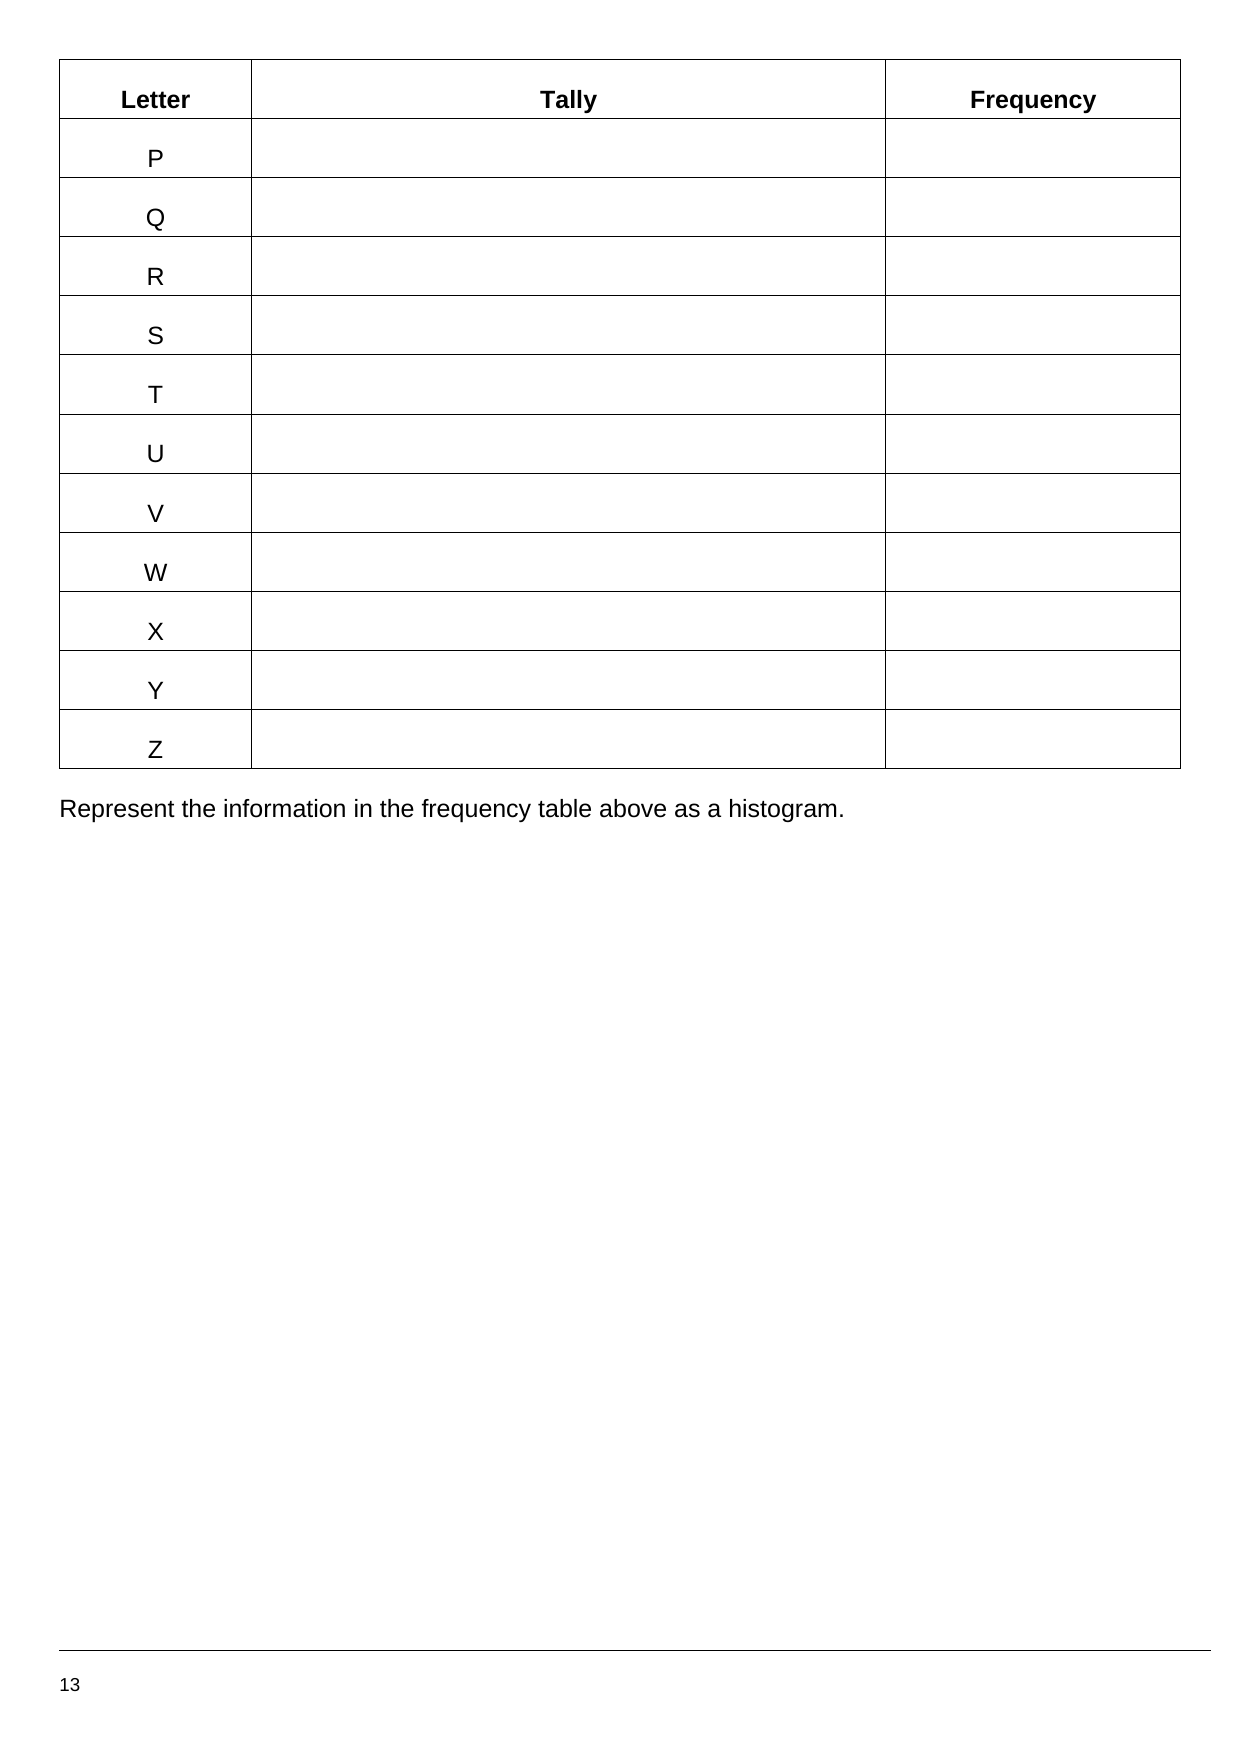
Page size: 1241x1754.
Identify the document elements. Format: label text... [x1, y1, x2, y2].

table_header Letter [60, 60, 251, 118]
table_cell [886, 474, 1180, 532]
table_cell T [60, 355, 251, 413]
table_cell U [60, 415, 251, 472]
table_cell [252, 355, 885, 413]
table_cell Z [60, 710, 251, 768]
table_header Frequency [886, 60, 1180, 118]
table_cell [252, 710, 885, 768]
text Represent the information in the frequency table above as a histogram. [59, 794, 1211, 823]
table_cell [886, 296, 1180, 354]
table_cell [252, 415, 885, 472]
table_cell Y [60, 651, 251, 709]
table_cell [252, 296, 885, 354]
table_cell [886, 651, 1180, 709]
table_cell P [60, 119, 251, 177]
table_cell [886, 178, 1180, 236]
table_cell [886, 415, 1180, 472]
table_cell V [60, 474, 251, 532]
table_cell S [60, 296, 251, 354]
table_cell [252, 119, 885, 177]
table_cell [252, 533, 885, 591]
table_cell [886, 710, 1180, 768]
table_cell [886, 119, 1180, 177]
table_cell X [60, 592, 251, 650]
table_cell W [60, 533, 251, 591]
table_cell [886, 533, 1180, 591]
table_cell [886, 355, 1180, 413]
table_cell [886, 237, 1180, 295]
table_cell [252, 237, 885, 295]
table_header Tally [252, 60, 885, 118]
table_cell [252, 178, 885, 236]
table_cell Q [60, 178, 251, 236]
table_cell [886, 592, 1180, 650]
table_cell [252, 651, 885, 709]
table_cell R [60, 237, 251, 295]
table_cell [252, 592, 885, 650]
table_cell [252, 474, 885, 532]
